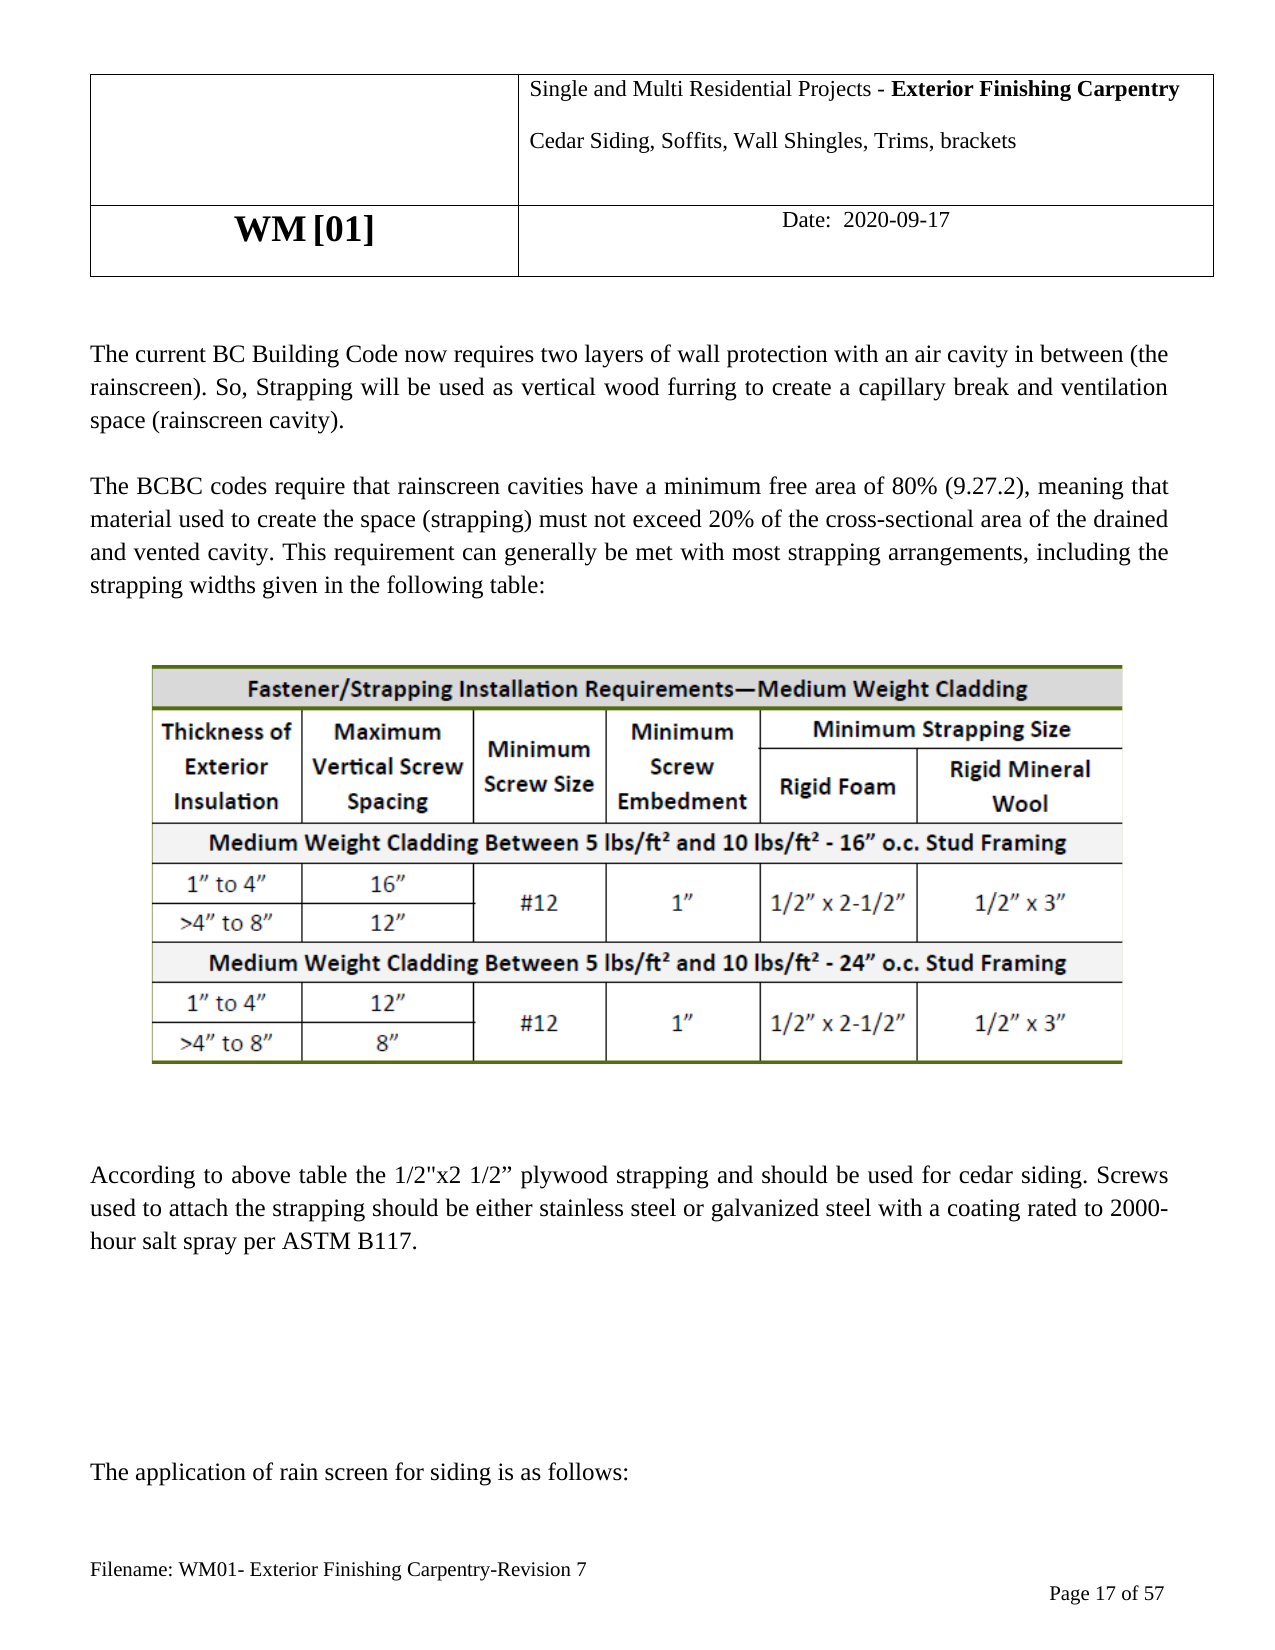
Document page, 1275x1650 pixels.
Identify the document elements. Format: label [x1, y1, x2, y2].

table_header [90, 306, 1170, 1523]
